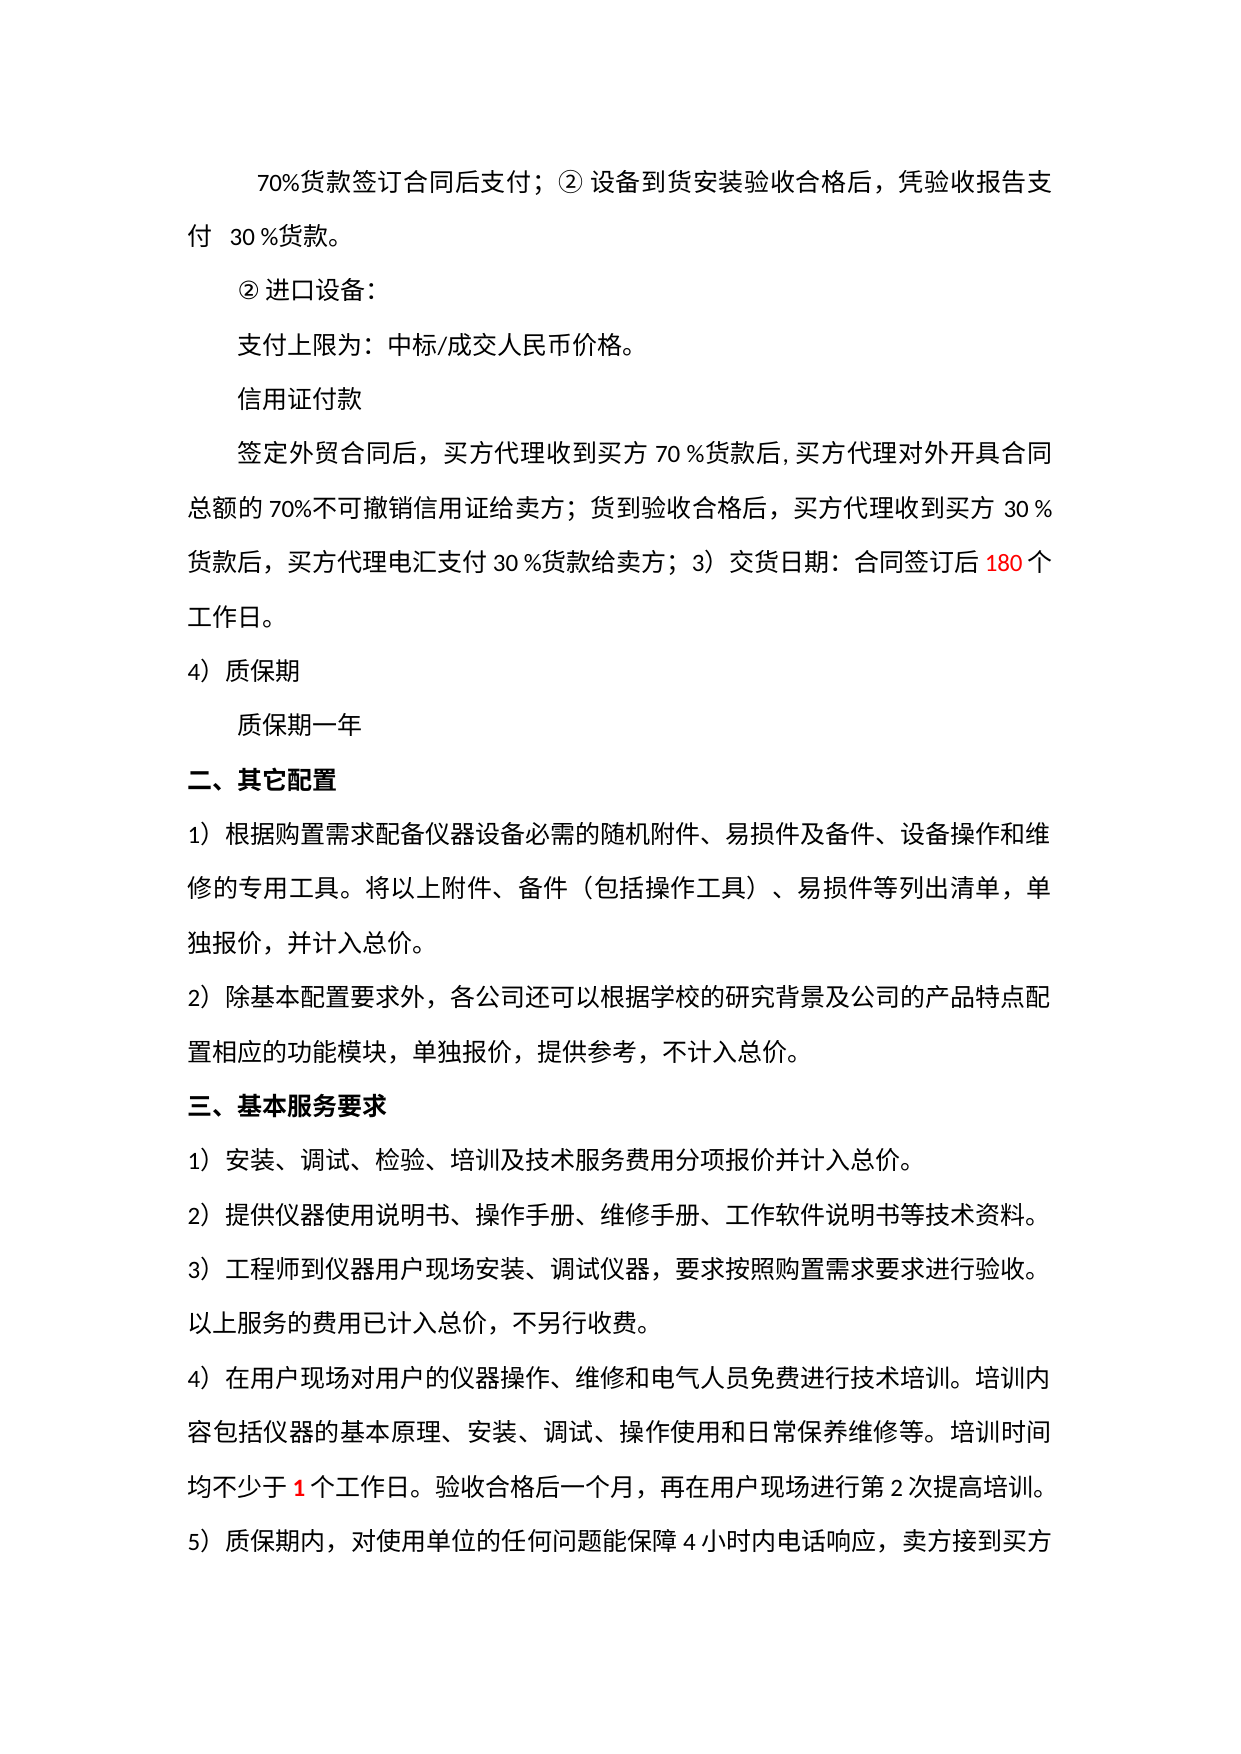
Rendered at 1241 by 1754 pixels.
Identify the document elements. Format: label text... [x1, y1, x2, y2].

text 质保期一年 [187, 706, 1053, 742]
text 4）质保期 [187, 651, 1053, 688]
text 支付上限为：中标/成交人民币价格。 [187, 325, 1053, 361]
text 二、其它配置 [187, 760, 1053, 796]
text 1）安装、调试、检验、培训及技术服务费用分项报价并计入总价。 [187, 1141, 1053, 1177]
text 三、基本服务要求 [187, 1086, 1053, 1123]
text 1）根据购置需求配备仪器设备必需的随机附件、易损件及备件、设备操作和维修的专用工具。将以上附件、备件（包括操作工具）、易损件等列出清单，单独报价，并计入总价。 [187, 814, 1053, 959]
text 签定外贸合同后，买方代理收到买方70 %货款后, 买方代理对外开具合同总额的70%不可撤销信用证给卖方；货到验收合格后，买方代理收到买方30 %货款后，买方代理电汇支付30 %货款给卖方；3）交货日期：合同签订后180个工作日。 [187, 434, 1053, 633]
text 3）工程师到仪器用户现场安装、调试仪器，要求按照购置需求要求进行验收。以上服务的费用已计入总价，不另行收费。 [187, 1249, 1053, 1340]
text 2）除基本配置要求外，各公司还可以根据学校的研究背景及公司的产品特点配置相应的功能模块，单独报价，提供参考，不计入总价。 [187, 978, 1053, 1068]
text ②进口设备： [187, 271, 1053, 307]
text 70%货款签订合同后支付；② 设备到货安装验收合格后，凭验收报告支付 30 %货款。 [187, 162, 1053, 253]
text 4）在用户现场对用户的仪器操作、维修和电气人员免费进行技术培训。培训内容包括仪器的基本原理、安装、调试、操作使用和日常保养维修等。培训时间均不少于1个工作日。验收合格后一个月，再在用户现场进行第2次提高培训。 [187, 1358, 1053, 1503]
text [187, 1521, 1053, 1558]
text 信用证付款 [187, 379, 1053, 416]
text 2）提供仪器使用说明书、操作手册、维修手册、工作软件说明书等技术资料。 [187, 1195, 1053, 1231]
